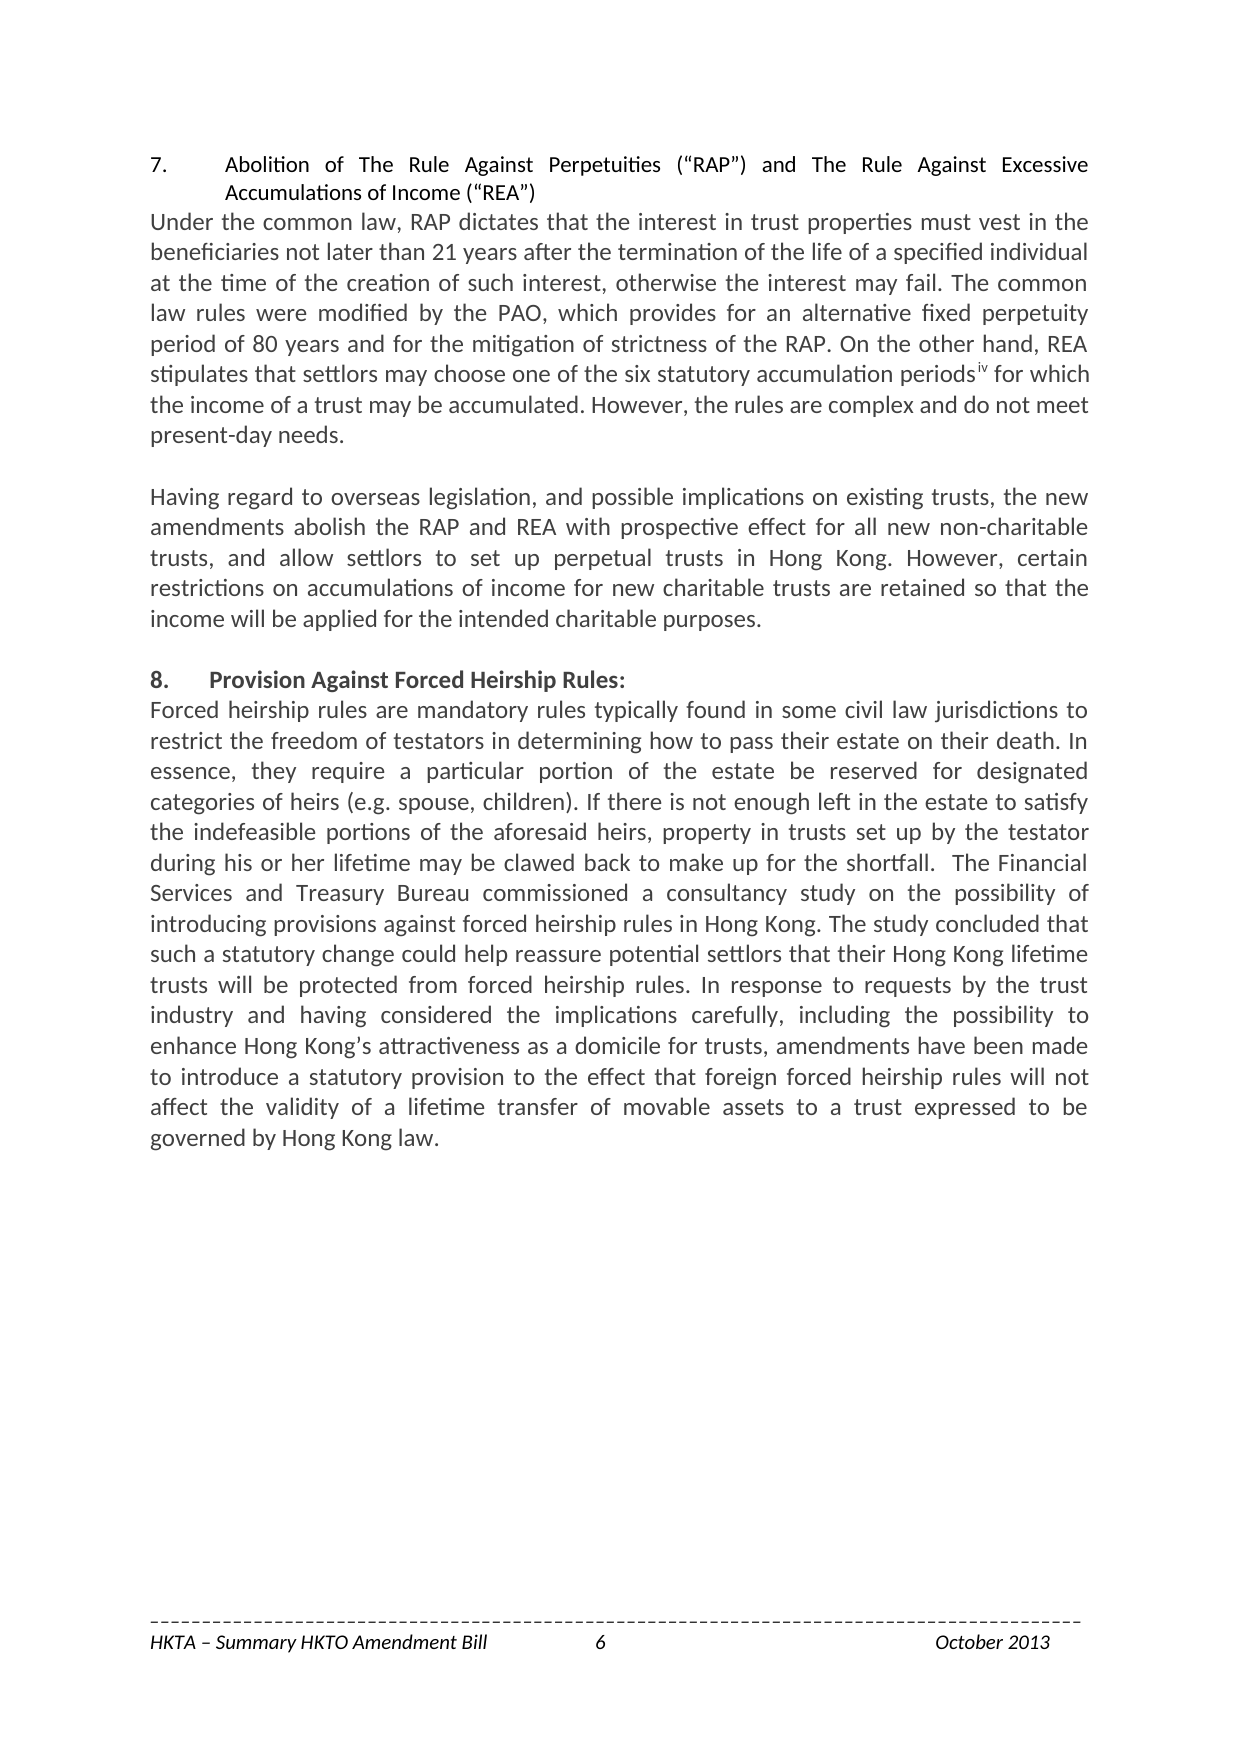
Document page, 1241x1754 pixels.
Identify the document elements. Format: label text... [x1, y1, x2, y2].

text Under the common law, RAP dictates that the interest in trust properties must vest in the beneficiaries not later than 21 years after the termination of the life of a specified individual at the time of the creation of such interest, otherwise the interest may fail. The common law rules were modified by the PAO, which provides for an alternative fixed perpetuity period of 80 years and for the mitigation of strictness of the RAP. On the other hand, REA stipulates that settlors may choose one of the six statutory accumulation periods for which the income of a trust may be accumulated. However, the rules are complex and do not meet present-day needs. [150, 206, 1090, 450]
list Abolition of The Rule Against Perpetuities (“RAP”) and The Rule Against Excessive Accumulations of Income (“REA”) [150, 150, 1090, 206]
text Forced heirship rules are mandatory rules typically found in some civil law jurisdictions to restrict the freedom of testators in determining how to pass their estate on their death. In essence, they require a particular portion of the estate be reserved for designated categories of heirs (e.g. spouse, children). If there is not enough left in the estate to satisfy the indefeasible portions of the aforesaid heirs, property in trusts set up by the testator during his or her lifetime may be clawed back to make up for the shortfall. The Financial Services and Treasury Bureau commissioned a consultancy study on the possibility of introducing provisions against forced heirship rules in Hong Kong. The study concluded that such a statutory change could help reassure potential settlors that their Hong Kong lifetime trusts will be protected from forced heirship rules. In response to requests by the trust industry and having considered the implications carefully, including the possibility to enhance Hong Kong’s attractiveness as a domicile for trusts, amendments have been made to introduce a statutory provision to the effect that foreign forced heirship rules will not affect the validity of a lifetime transfer of movable assets to a trust expressed to be governed by Hong Kong law. [150, 694, 1090, 1152]
list Provision Against Forced Heirship Rules: [150, 664, 1090, 694]
text Having regard to overseas legislation, and possible implications on existing trusts, the new amendments abolish the RAP and REA with prospective effect for all new non-charitable trusts, and allow settlors to set up perpetual trusts in Hong Kong. However, certain restrictions on accumulations of income for new charitable trusts are retained so that the income will be applied for the intended charitable purposes. [150, 481, 1090, 633]
